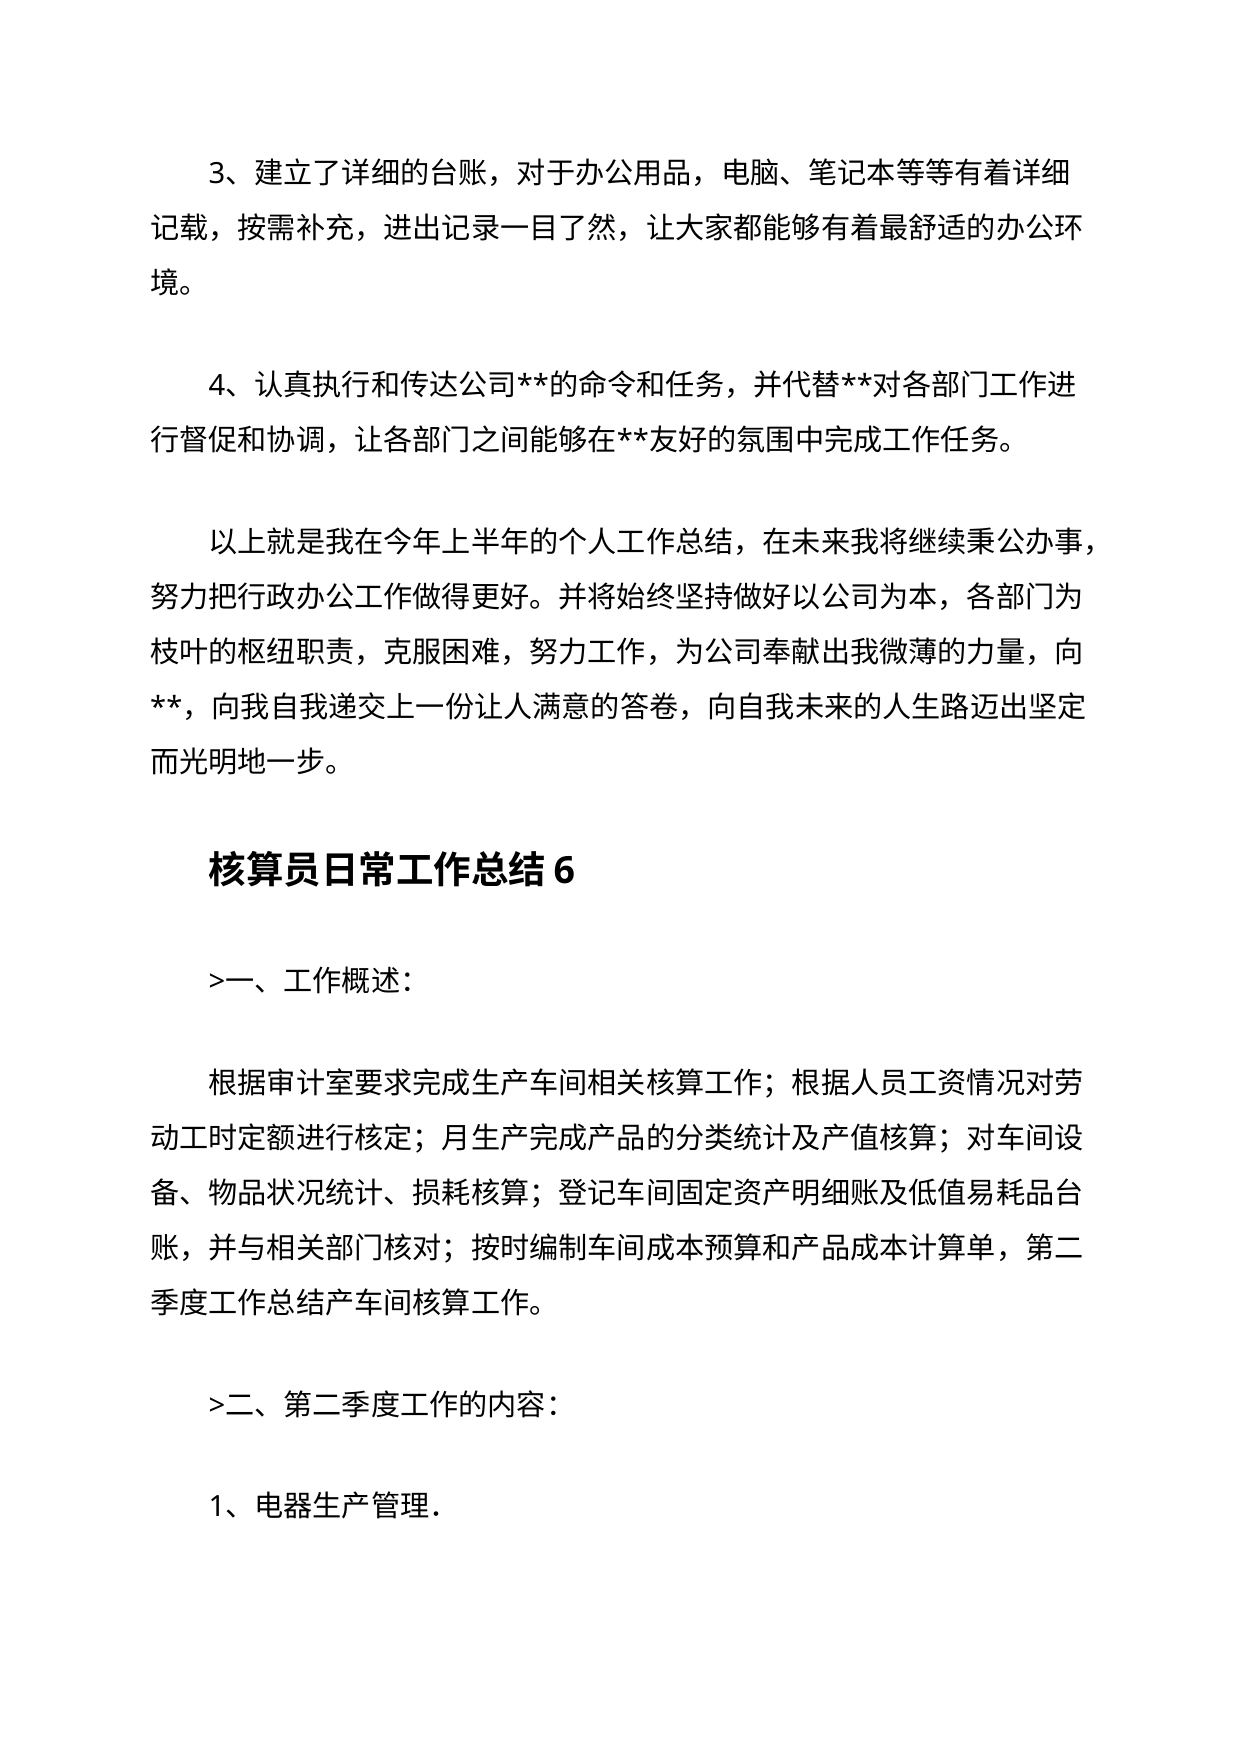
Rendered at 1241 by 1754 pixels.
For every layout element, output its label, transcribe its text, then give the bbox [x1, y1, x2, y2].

text 3、建立了详细的台账，对于办公用品，电脑、笔记本等等有着详细记载，按需补充，进出记录一目了然，让大家都能够有着最舒适的办公环境。 [150, 150, 1090, 302]
text 以上就是我在今年上半年的个人工作总结，在未来我将继续秉公办事，努力把行政办公工作做得更好。并将始终坚持做好以公司为本，各部门为枝叶的枢纽职责，克服困难，努力工作，为公司奉献出我微薄的力量，向**，向我自我递交上一份让人满意的答卷，向自我未来的人生路迈出坚定而光明地一步。 [150, 519, 1090, 781]
text >二、第二季度工作的内容： [150, 1381, 1090, 1423]
text 4、认真执行和传达公司**的命令和任务，并代替**对各部门工作进行督促和协调，让各部门之间能够在**友好的氛围中完成工作任务。 [150, 362, 1090, 459]
text 根据审计室要求完成生产车间相关核算工作；根据人员工资情况对劳动工时定额进行核定；月生产完成产品的分类统计及产值核算；对车间设备、物品状况统计、损耗核算；登记车间固定资产明细账及低值易耗品台账，并与相关部门核对；按时编制车间成本预算和产品成本计算单，第二季度工作总结产车间核算工作。 [150, 1060, 1090, 1322]
text 1、电器生产管理． [150, 1483, 1090, 1525]
text >一、工作概述： [150, 958, 1090, 1000]
text 核算员日常工作总结6 [150, 840, 1090, 894]
